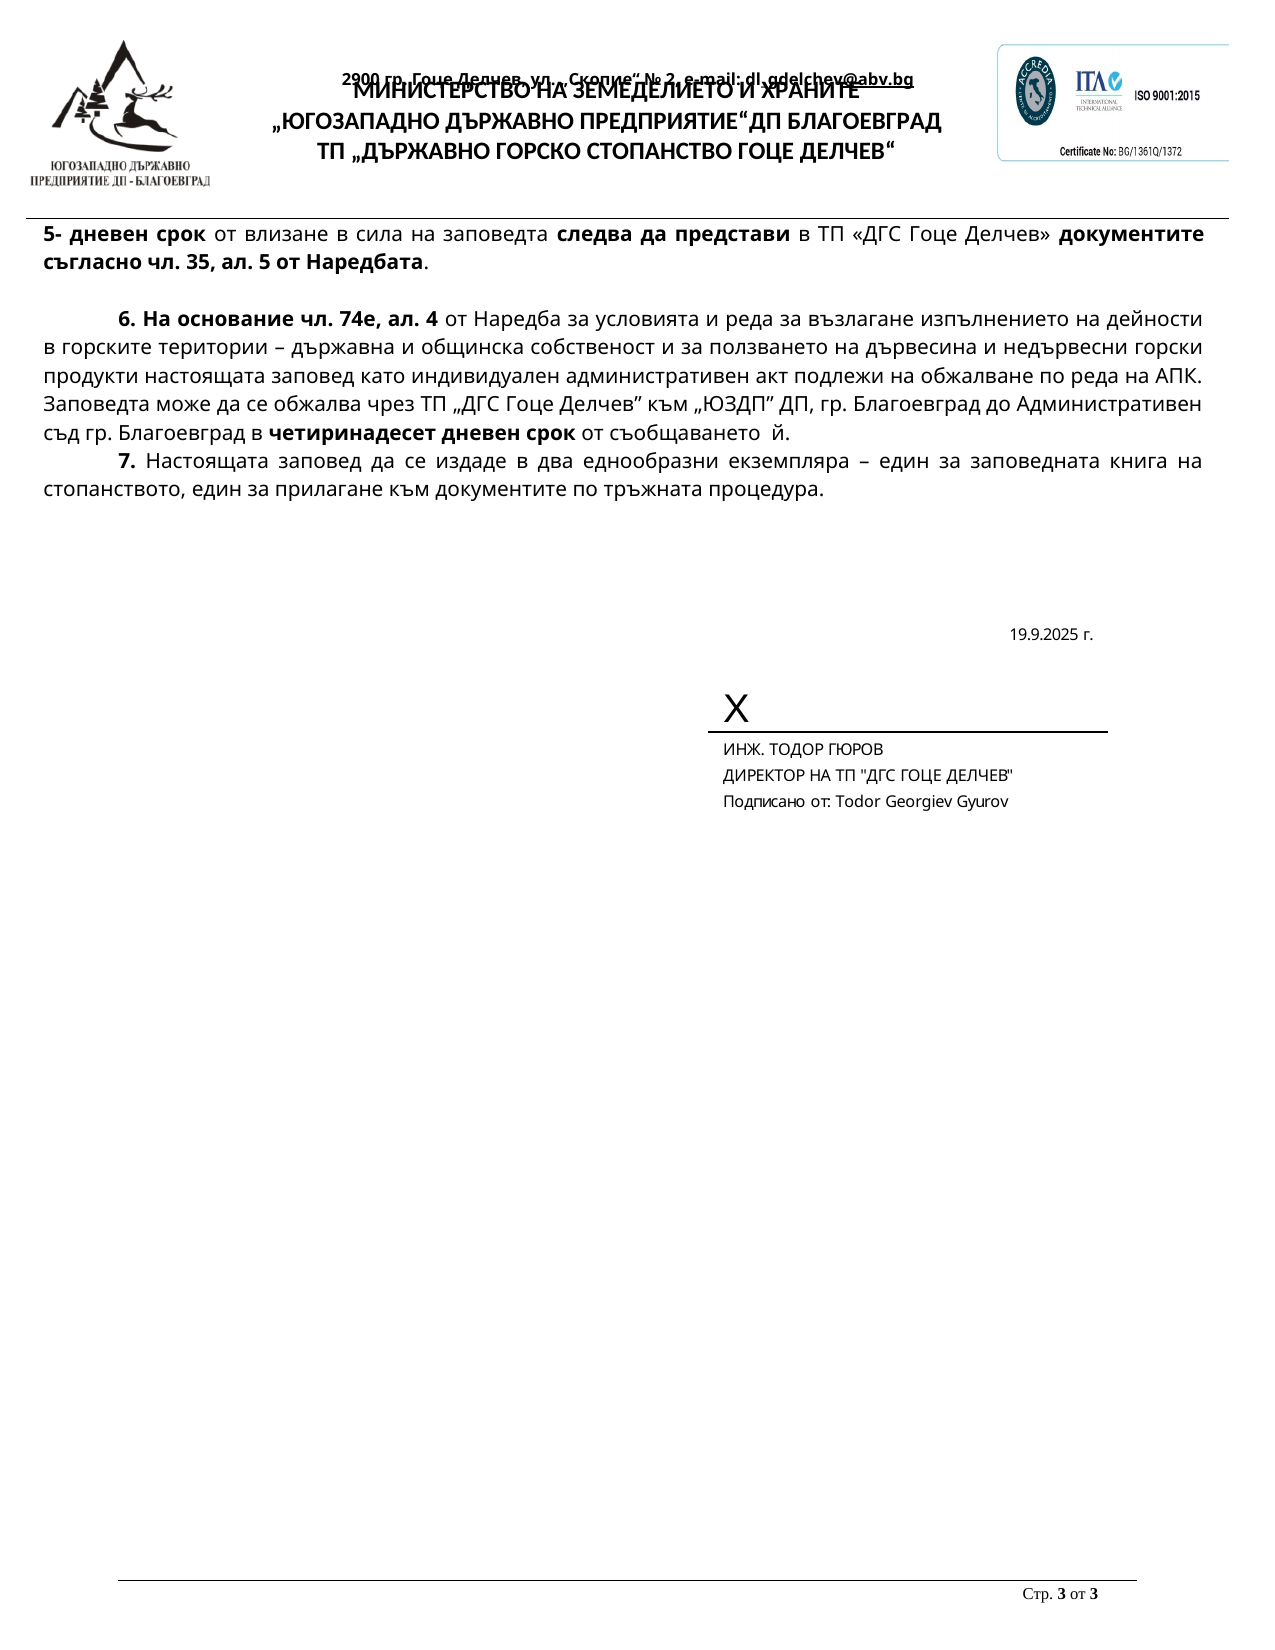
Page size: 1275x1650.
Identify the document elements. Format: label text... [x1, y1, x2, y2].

picture [30, 40, 210, 187]
text 6. На основание чл. 74е, ал. 4 от Наредба за условията и реда за възлагане изпълнението на дейности в горските територии – държавна и общинска собственост и за ползването на дървесина и недървесни горски продукти настоящата заповед като индивидуален административен акт подлежи на обжалване по реда на АПК. Заповедта може да се обжалва чрез ТП „ДГС Гоце Делчев” към „ЮЗДП” ДП, гр. Благоевград до Административен съд гр. Благоевград в четиринадесет дневен срок от съобщаването й. [43, 304, 1204, 446]
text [43, 90, 1204, 218]
picture [993, 40, 1229, 164]
text 7. Настоящата заповед да се издаде в два еднообразни екземпляра – един за заповедната книга на стопанството, един за прилагане към документите по тръжната процедура. [43, 446, 1204, 503]
